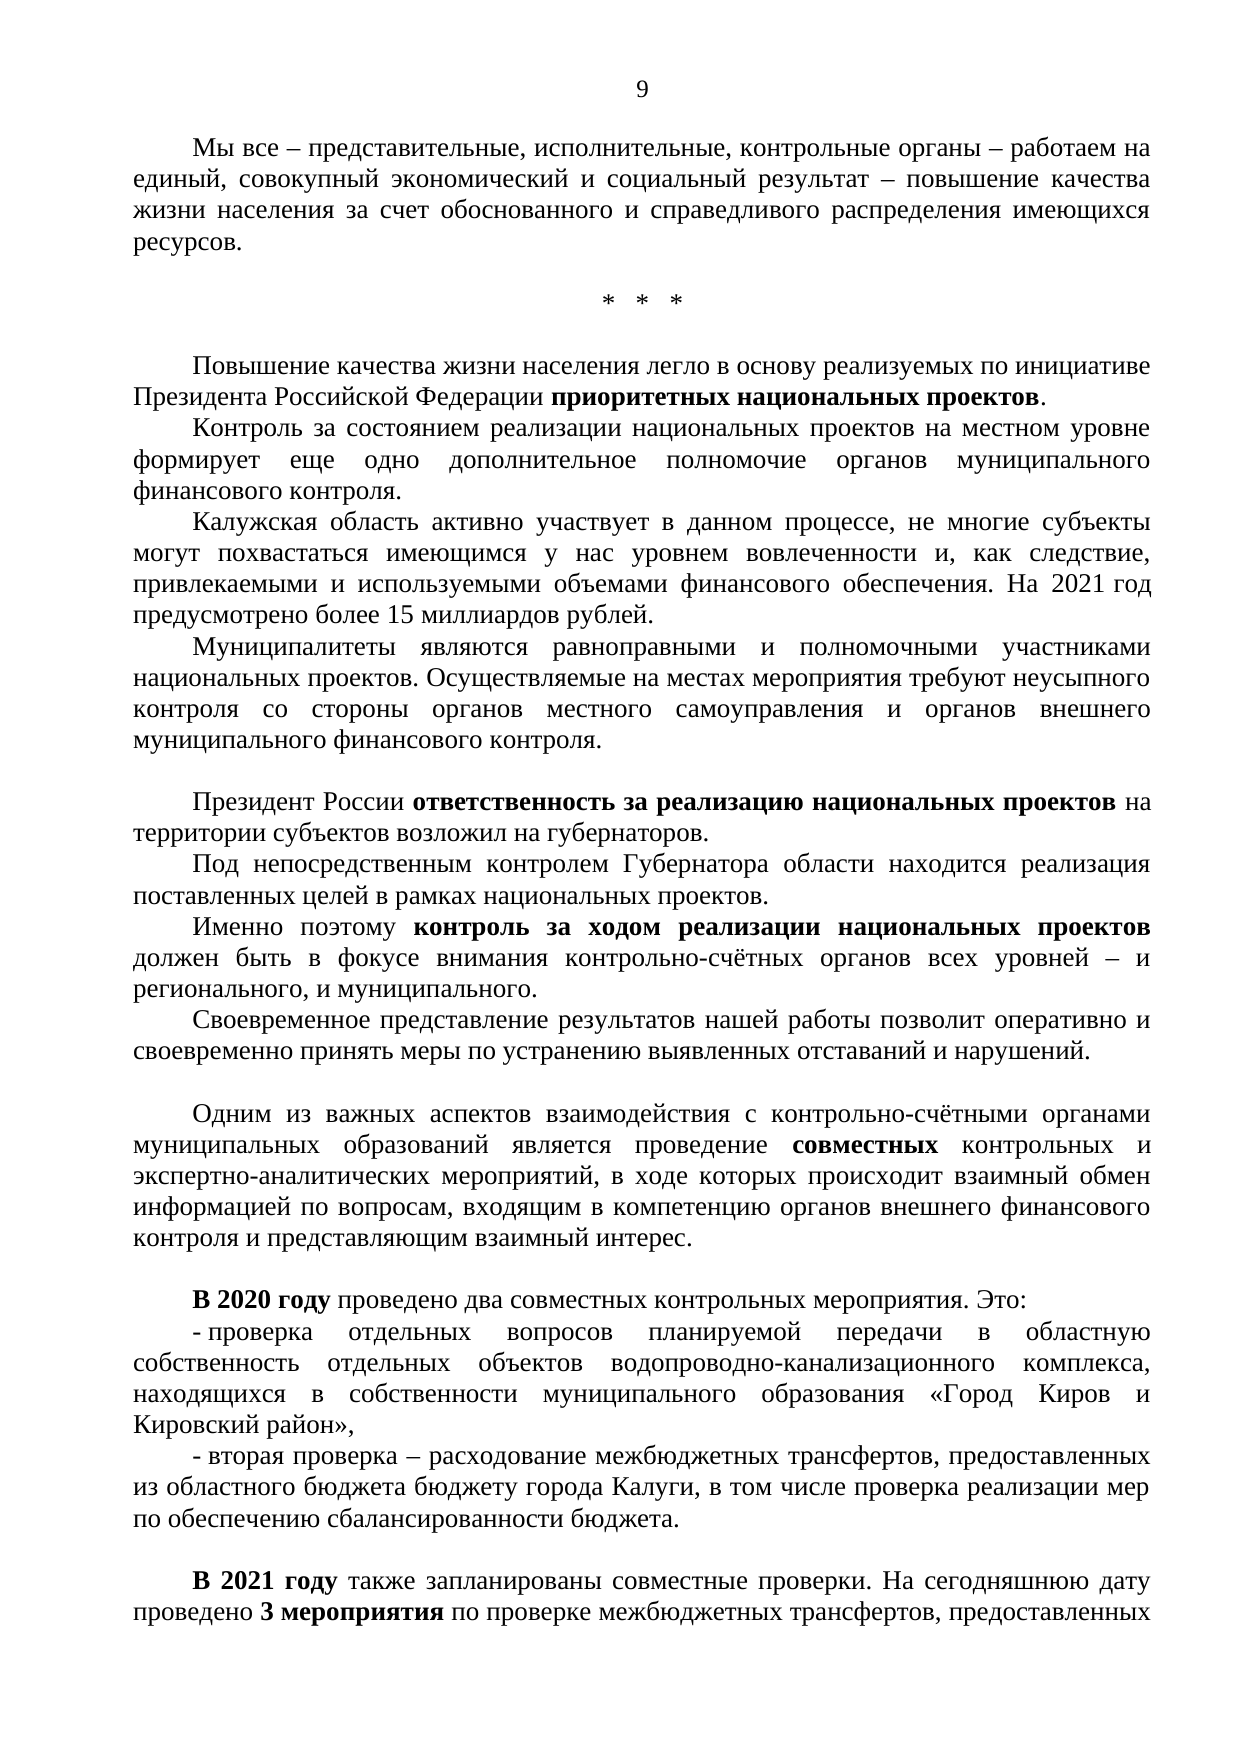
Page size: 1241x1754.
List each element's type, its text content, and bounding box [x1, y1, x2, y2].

text - проверка отдельных вопросов планируемой передачи в областную собственность отдельных объектов водопроводно-канализационного комплекса, находящихся в собственности муниципального образования «Город Киров и Кировский район», [133, 1315, 1152, 1439]
text - вторая проверка – расходование межбюджетных трансфертов, предоставленных из областного бюджета бюджету города Калуги, в том числе проверка реализации мер по обеспечению сбалансированности бюджета. [133, 1439, 1152, 1533]
text * * * [133, 287, 1152, 318]
text В 2020 году проведено два совместных контрольных мероприятия. Это: [133, 1284, 1152, 1315]
text Повышение качества жизни населения легло в основу реализуемых по инициативе Президента Российской Федерации приоритетных национальных проектов. [133, 349, 1152, 412]
text Президент России ответственность за реализацию национальных проектов на территории субъектов возложил на губернаторов. [133, 785, 1152, 848]
text Именно поэтому контроль за ходом реализации национальных проектов должен быть в фокусе внимания контрольно-счётных органов всех уровней – и регионального, и муниципального. [133, 910, 1152, 1003]
text Калужская область активно участвует в данном процессе, не многие субъекты могут похвастаться имеющимся у нас уровнем вовлеченности и, как следствие, привлекаемыми и используемыми объемами финансового обеспечения. На 2021 год предусмотрено более 15 миллиардов рублей. [133, 505, 1152, 629]
text Мы все – представительные, исполнительные, контрольные органы – работаем на единый, совокупный экономический и социальный результат – повышение качества жизни населения за счет обоснованного и справедливого распределения имеющихся ресурсов. [133, 131, 1152, 256]
text Под непосредственным контролем Губернатора области находится реализация поставленных целей в рамках национальных проектов. [133, 848, 1152, 910]
text Одним из важных аспектов взаимодействия с контрольно-счётными органами муниципальных образований является проведение совместных контрольных и экспертно-аналитических мероприятий, в ходе которых происходит взаимный обмен информацией по вопросам, входящим в компетенцию органов внешнего финансового контроля и представляющим взаимный интерес. [133, 1097, 1152, 1252]
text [133, 1564, 1152, 1626]
text Своевременное представление результатов нашей работы позволит оперативно и своевременно принять меры по устранению выявленных отставаний и нарушений. [133, 1003, 1152, 1066]
text Муниципалитеты являются равноправными и полномочными участниками национальных проектов. Осуществляемые на местах мероприятия требуют неусыпного контроля со стороны органов местного самоуправления и органов внешнего муниципального финансового контроля. [133, 629, 1152, 754]
text Контроль за состоянием реализации национальных проектов на местном уровне формирует еще одно дополнительное полномочие органов муниципального финансового контроля. [133, 412, 1152, 505]
